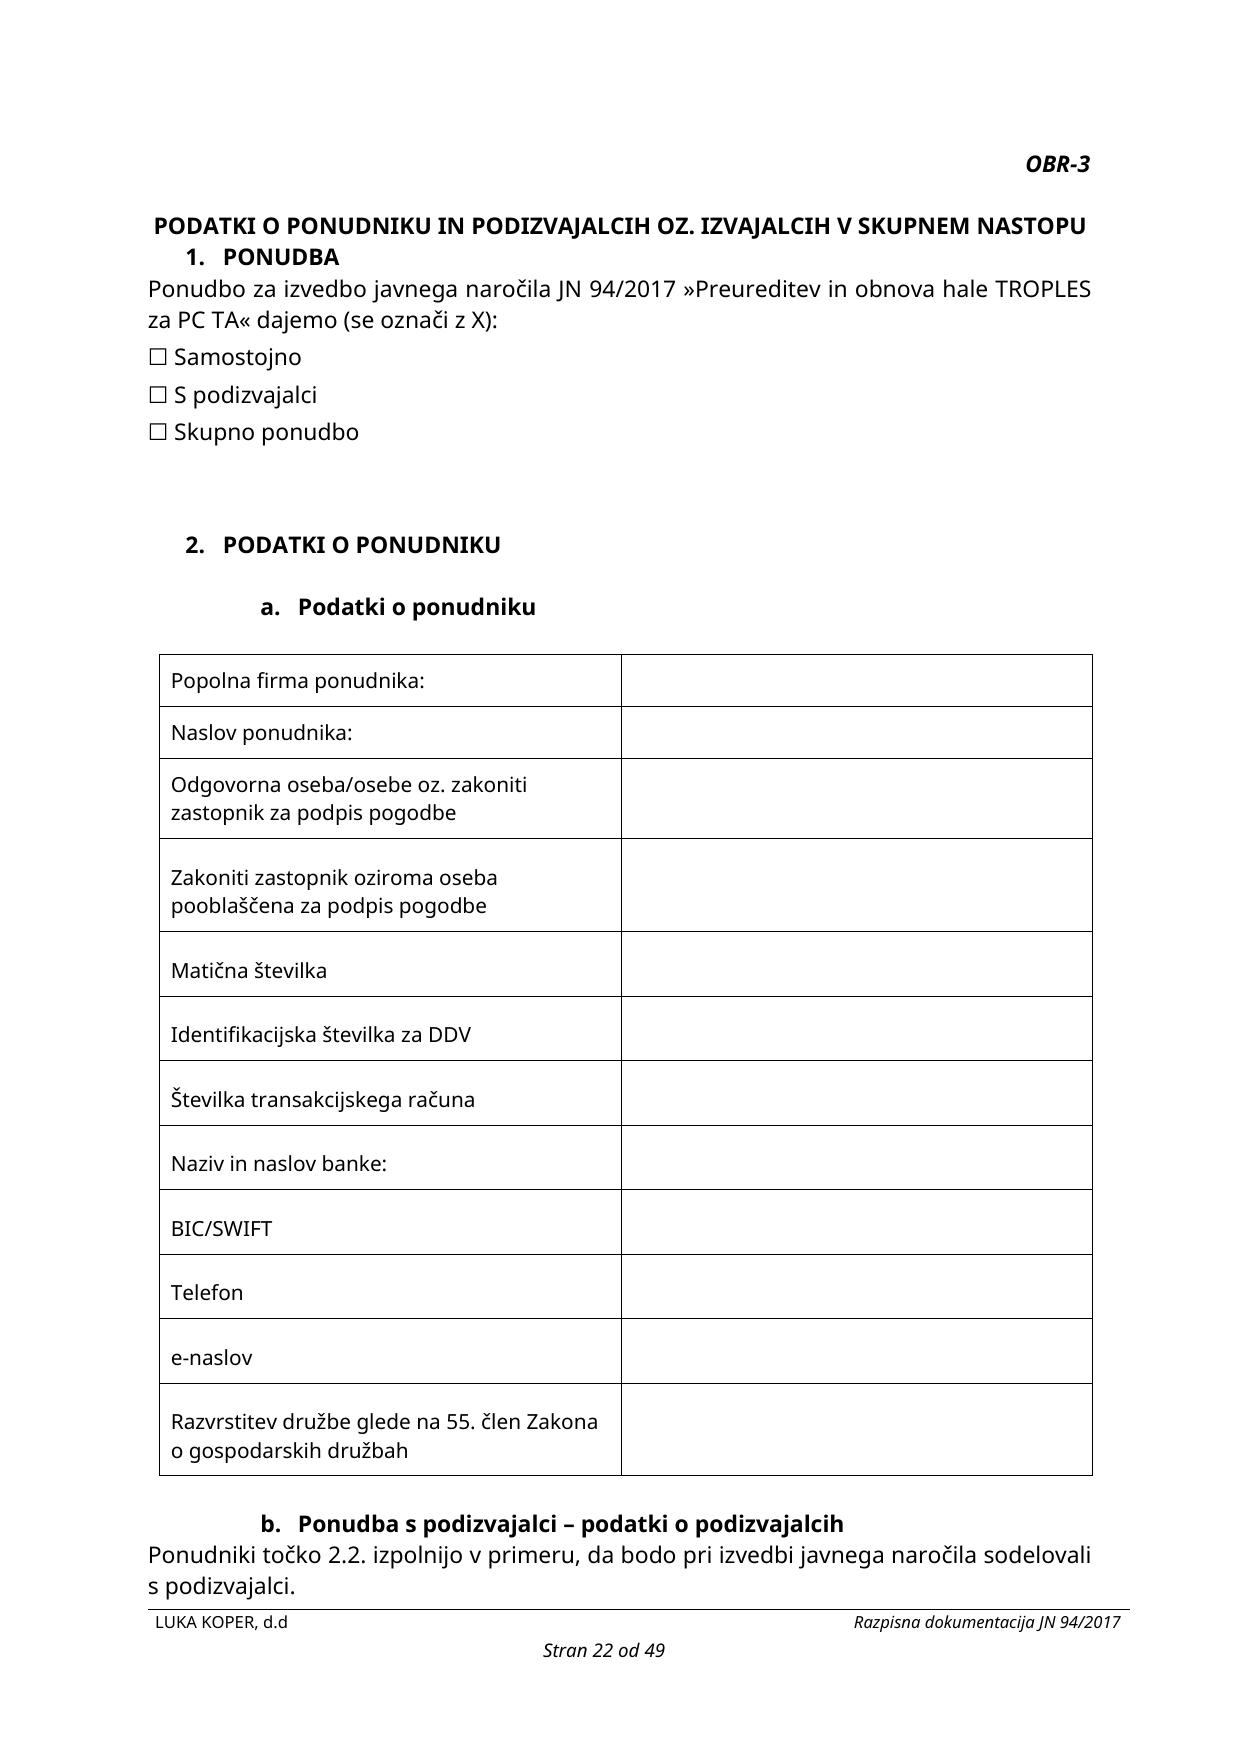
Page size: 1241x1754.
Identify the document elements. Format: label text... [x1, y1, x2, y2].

text ☐ Samostojno [148, 341, 1093, 373]
list Podatki o ponudniku [260, 591, 1093, 623]
table_cell [622, 759, 1092, 838]
table_cell e-naslov [160, 1319, 621, 1382]
text ☐ S podizvajalci [148, 379, 1093, 410]
table_cell [622, 707, 1092, 758]
table_cell Matična številka [160, 932, 621, 996]
table_cell [622, 1255, 1092, 1318]
subtitle OBR-3 [148, 148, 1093, 179]
table_cell [622, 1190, 1092, 1253]
table_cell [622, 997, 1092, 1060]
table_cell Telefon [160, 1255, 621, 1318]
table_cell [622, 1384, 1092, 1475]
text PODATKI O PONUDNIKU IN PODIZVAJALCIH OZ. IZVAJALCIH V SKUPNEM NASTOPU [148, 210, 1093, 241]
text Ponudniki točko 2.2. izpolnijo v primeru, da bodo pri izvedbi javnega naročila sodelovali s podizvajalci. [148, 1539, 1093, 1601]
table_cell Naslov ponudnika: [160, 707, 621, 758]
list Ponudba s podizvajalci – podatki o podizvajalcih [260, 1508, 1093, 1539]
table_cell Zakoniti zastopnik oziroma oseba pooblaščena za podpis pogodbe [160, 839, 621, 931]
table_cell [622, 1319, 1092, 1382]
table_cell Naziv in naslov banke: [160, 1126, 621, 1189]
text ☐ Skupno ponudbo [148, 416, 1093, 448]
list PONUDBA [185, 241, 1093, 273]
table_cell [622, 839, 1092, 931]
table_cell Številka transakcijskega računa [160, 1061, 621, 1124]
table_cell [622, 1061, 1092, 1124]
table_cell BIC/SWIFT [160, 1190, 621, 1253]
list PODATKI O PONUDNIKU [185, 529, 1093, 560]
table_cell Razvrstitev družbe glede na 55. člen Zakona o gospodarskih družbah [160, 1384, 621, 1475]
table_header Popolna firma ponudnika: [160, 655, 621, 706]
table_cell [622, 1126, 1092, 1189]
table_cell Identifikacijska številka za DDV [160, 997, 621, 1060]
text Ponudbo za izvedbo javnega naročila JN 94/2017 »Preureditev in obnova hale TROPLES za PC TA« dajemo (se označi z X): [148, 273, 1093, 335]
table_cell [622, 932, 1092, 996]
table_header [622, 655, 1092, 706]
table_cell Odgovorna oseba/osebe oz. zakoniti zastopnik za podpis pogodbe [160, 759, 621, 838]
